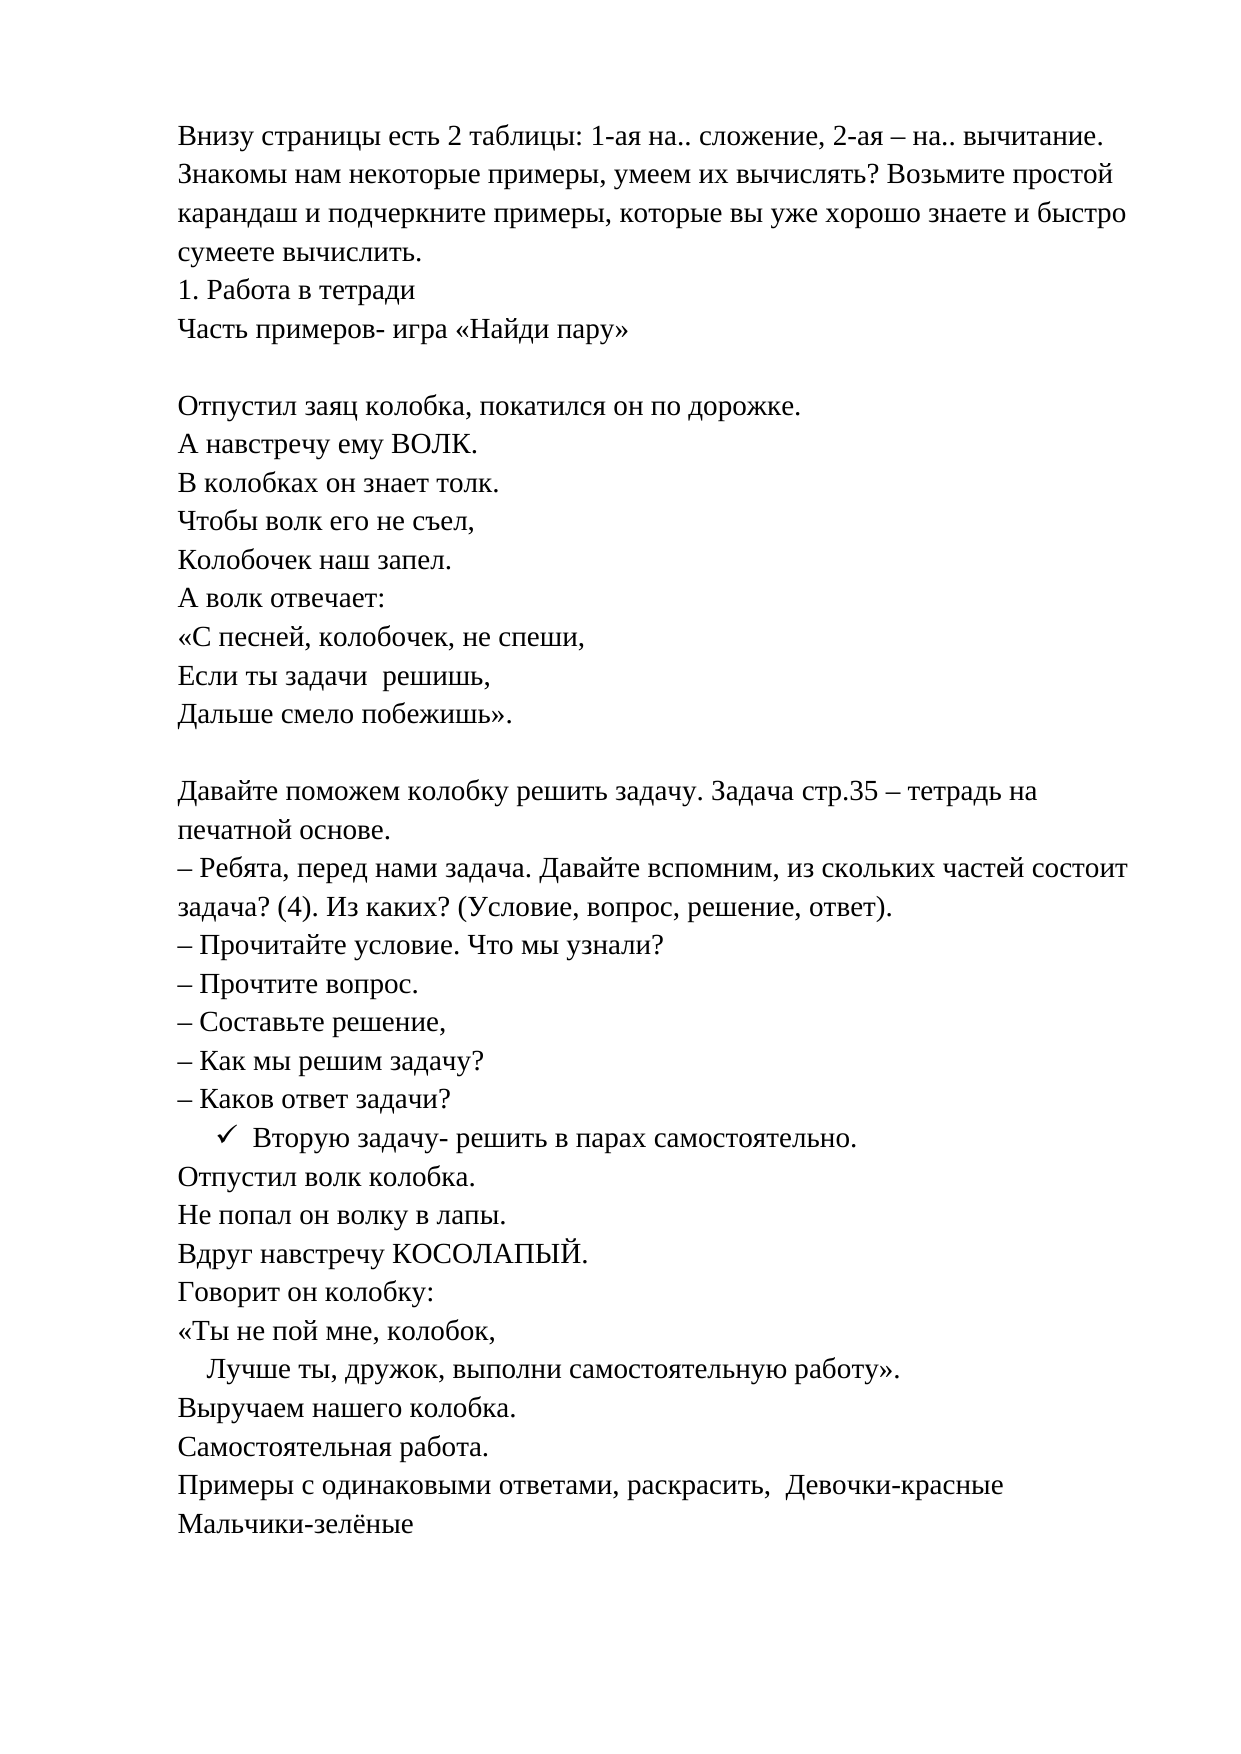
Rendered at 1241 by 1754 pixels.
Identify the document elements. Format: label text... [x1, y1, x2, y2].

text Не попал он волку в лапы. [177, 1197, 1152, 1231]
text Отпустил волк колобка. [177, 1159, 1152, 1192]
text – Составьте решение, [177, 1004, 1152, 1038]
text Мальчики-зелёные [177, 1506, 1152, 1539]
text Колобочек наш запел. [177, 542, 1152, 576]
text – Прочитайте условие. Что мы узнали? [177, 927, 1152, 961]
list Вторую задачу- решить в парах самостоятельно. [215, 1120, 1152, 1154]
text Чтобы волк его не съел, [177, 503, 1152, 537]
text – Как мы решим задачу? [177, 1043, 1152, 1077]
text – Каков ответ задачи? [177, 1082, 1152, 1115]
text Примеры с одинаковыми ответами, раскрасить, Девочки-красные [177, 1467, 1152, 1501]
text Самостоятельная работа. [177, 1429, 1152, 1462]
text – Прочтите вопрос. [177, 966, 1152, 999]
text Дальше смело побежишь». [177, 696, 1152, 730]
text Давайте поможем колобку решить задачу. Задача стр.35 – тетрадь на печатной основе. [177, 773, 1152, 845]
text Вдруг навстречу КОСОЛАПЫЙ. [177, 1236, 1152, 1269]
text А волк отвечает: [177, 581, 1152, 614]
text А навстречу ему ВОЛК. [177, 426, 1152, 460]
text Внизу страницы есть 2 таблицы: 1-ая на.. сложение, 2-ая – на.. вычитание. Знакомы нам некоторые примеры, умеем их вычислять? Возьмите простой карандаш и подчеркните примеры, которые вы уже хорошо знаете и быстро сумеете вычислить. [177, 118, 1152, 267]
text – Ребята, перед нами задача. Давайте вспомним, из скольких частей состоит задача? (4). Из каких? (Условие, вопрос, решение, ответ). [177, 850, 1152, 922]
text Часть примеров- игра «Найди пару» [177, 311, 1152, 344]
text «С песней, колобочек, не спеши, [177, 619, 1152, 653]
text Выручаем нашего колобка. [177, 1390, 1152, 1424]
text В колобках он знает толк. [177, 465, 1152, 498]
text Говорит он колобку: [177, 1274, 1152, 1308]
text «Ты не пой мне, колобок, [177, 1313, 1152, 1347]
text 1. Работа в тетради [177, 272, 1152, 306]
text Лучше ты, дружок, выполни самостоятельную работу». [177, 1352, 1152, 1385]
text Отпустил заяц колобка, покатился он по дорожке. [177, 388, 1152, 421]
text Если ты задачи решишь, [177, 658, 1152, 691]
